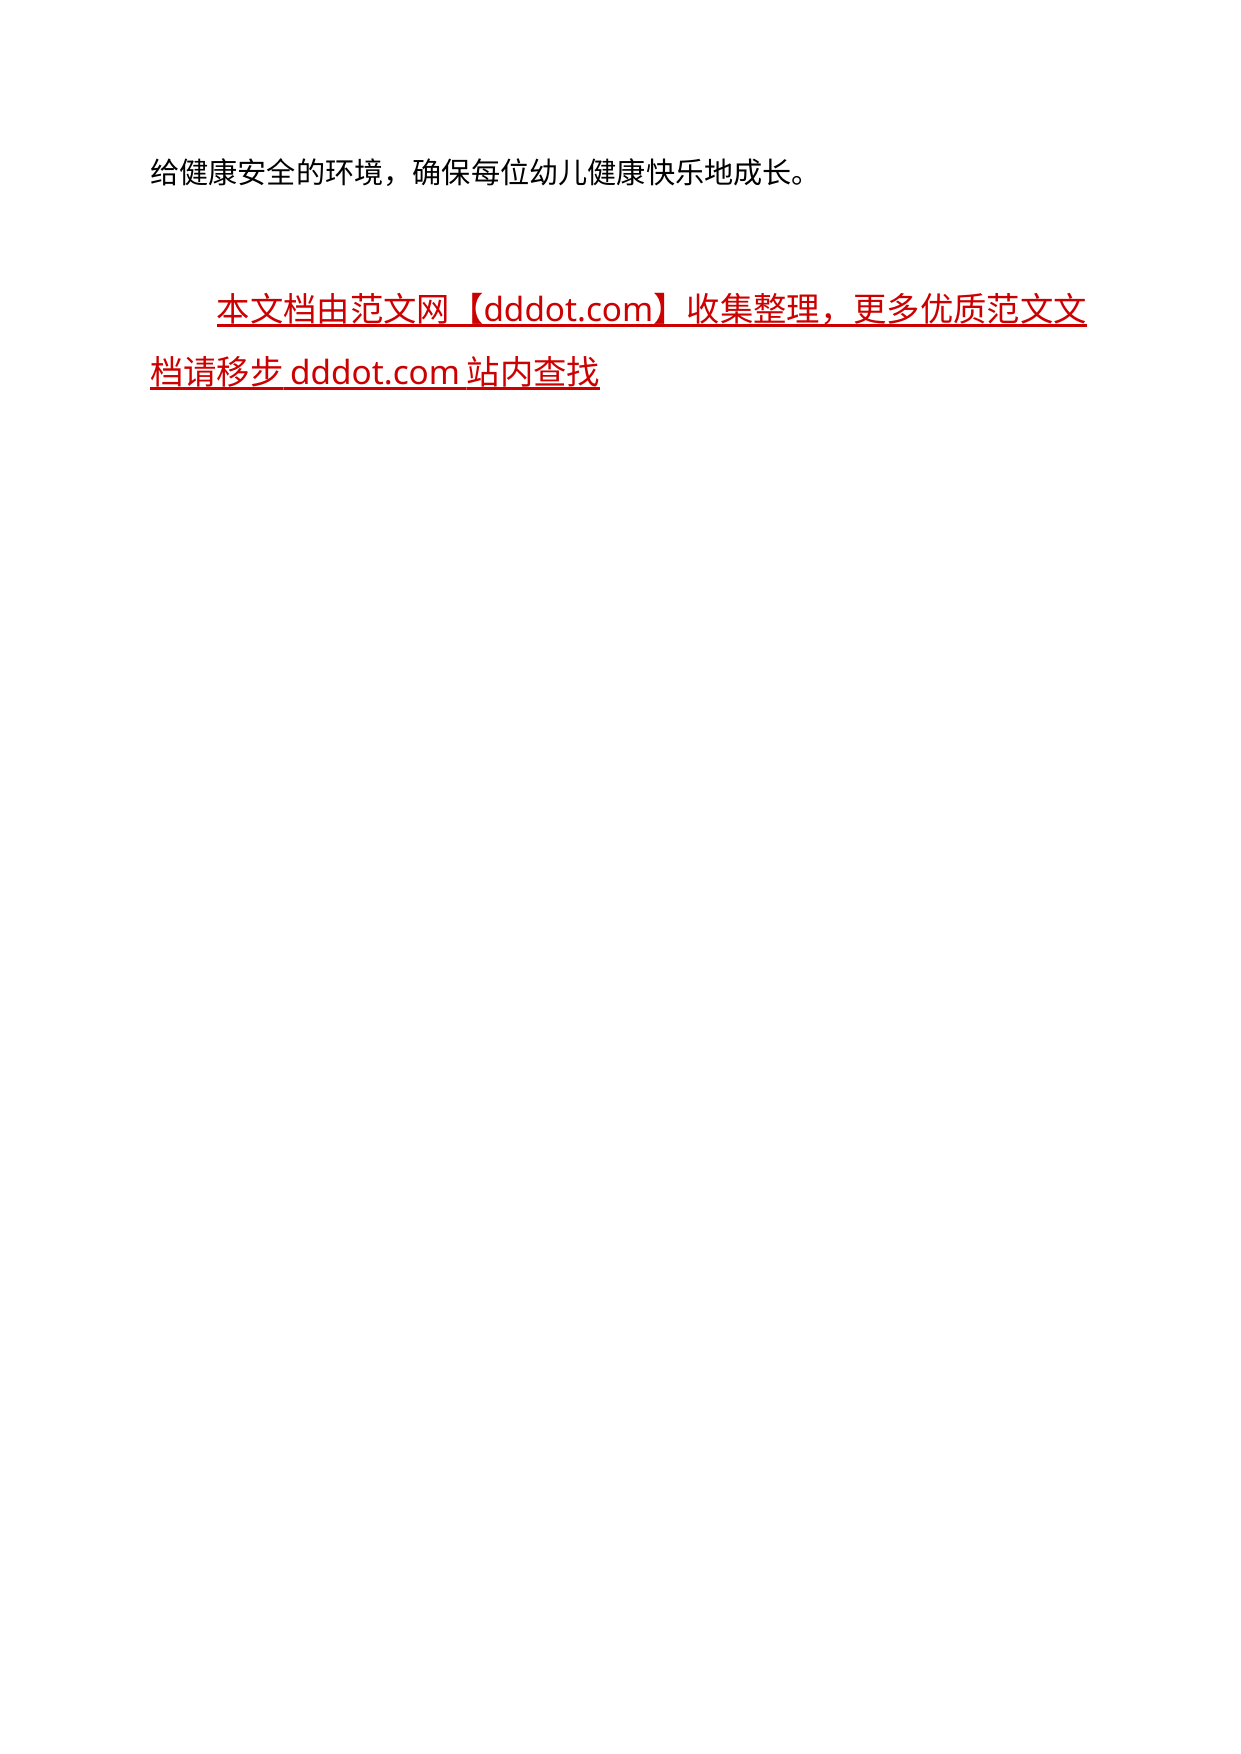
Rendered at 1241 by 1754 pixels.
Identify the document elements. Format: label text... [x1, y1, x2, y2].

text 本文档由范文网【dddot.com】收集整理，更多优质范文文档请移步dddot.com站内查找 [150, 283, 1090, 394]
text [150, 150, 1090, 192]
